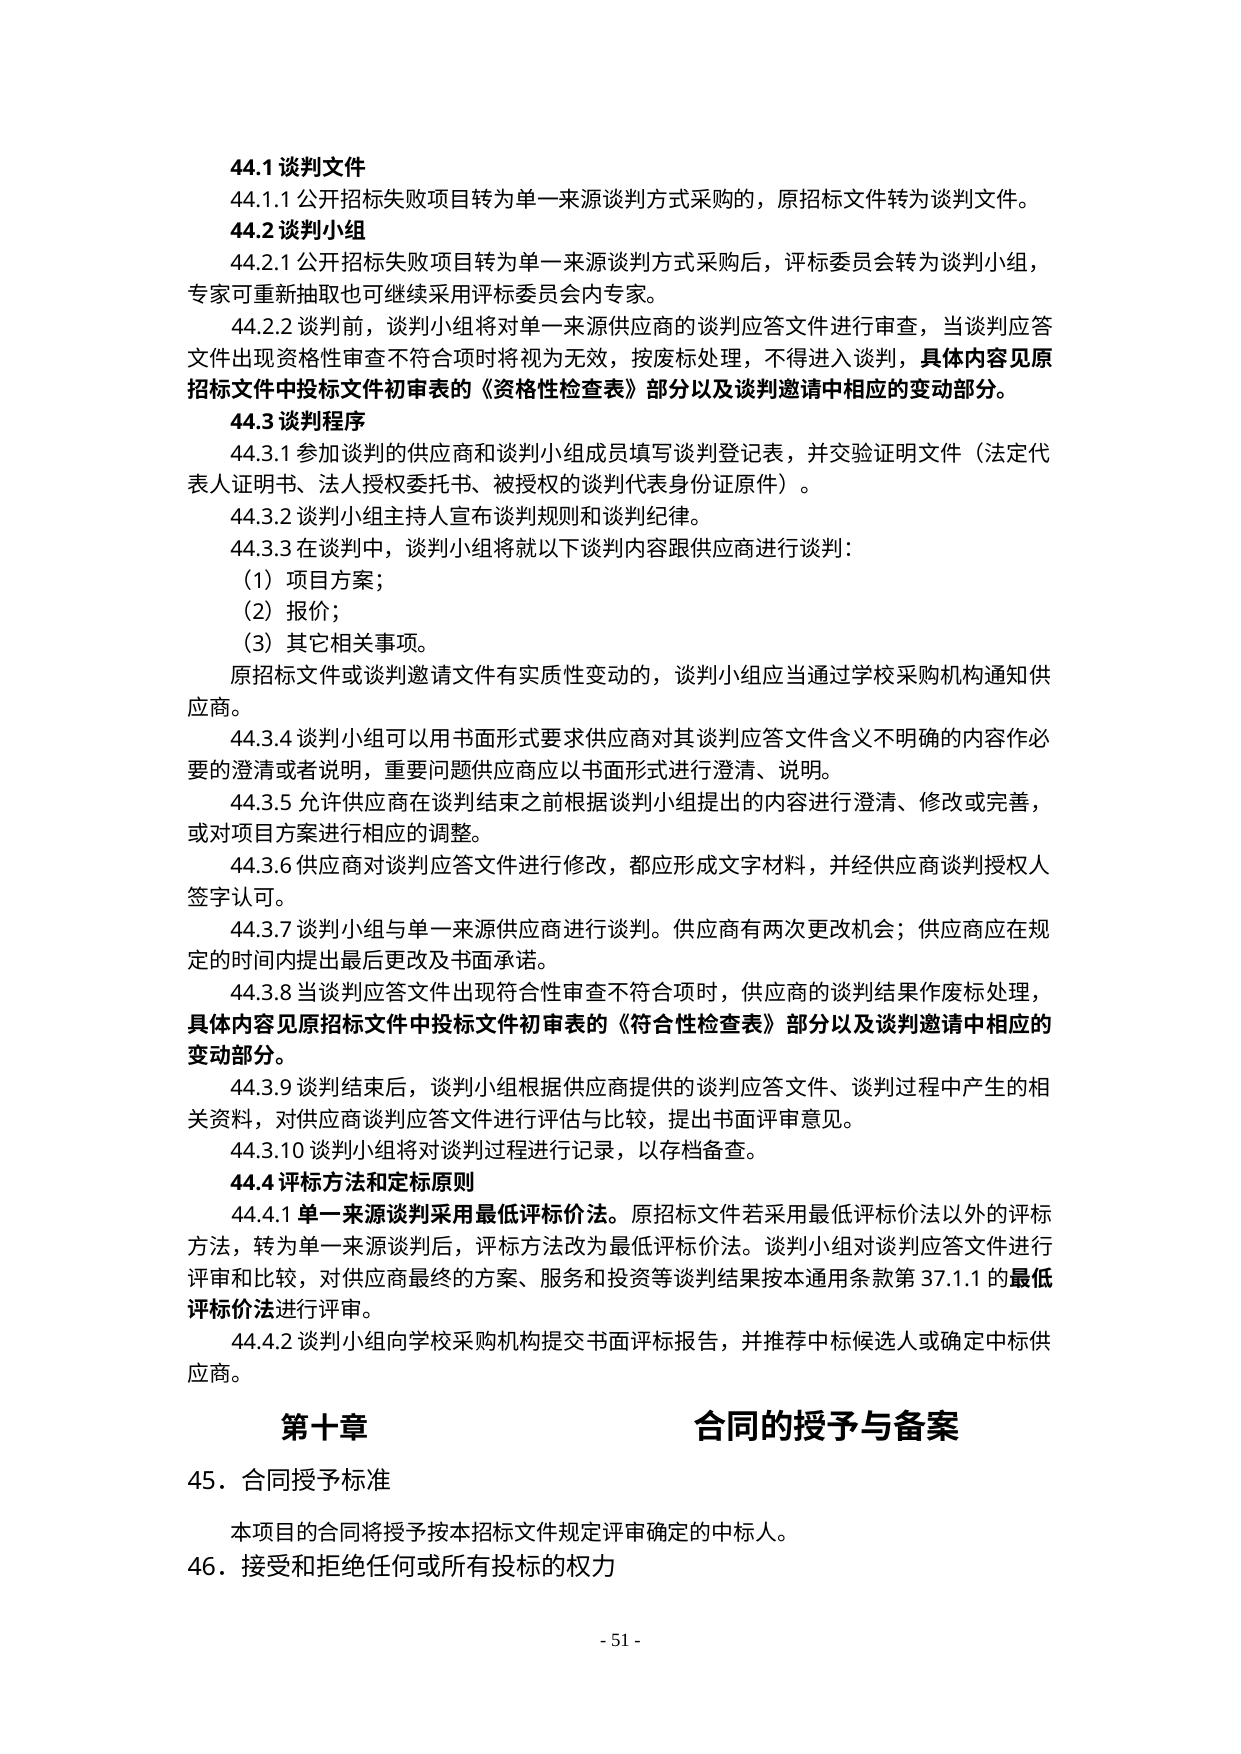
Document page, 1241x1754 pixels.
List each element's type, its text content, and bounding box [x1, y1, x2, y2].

text 原招标文件或谈判邀请文件有实质性变动的，谈判小组应当通过学校采购机构通知供应商。 [187, 658, 1053, 721]
text 44.3.9谈判结束后，谈判小组根据供应商提供的谈判应答文件、谈判过程中产生的相关资料，对供应商谈判应答文件进行评估与比较，提出书面评审意见。 [187, 1070, 1053, 1133]
text 44.1谈判文件 [187, 150, 1053, 182]
text 46．接受和拒绝任何或所有投标的权力 [187, 1547, 1053, 1583]
text 44.3.5 允许供应商在谈判结束之前根据谈判小组提出的内容进行澄清、修改或完善，或对项目方案进行相应的调整。 [187, 785, 1053, 848]
text 44.2.2谈判前，谈判小组将对单一来源供应商的谈判应答文件进行审查，当谈判应答文件出现资格性审查不符合项时将视为无效，按废标处理，不得进入谈判，具体内容见原招标文件中投标文件初审表的《资格性检查表》部分以及谈判邀请中相应的变动部分。 [187, 309, 1053, 404]
text 44.3.6供应商对谈判应答文件进行修改，都应形成文字材料，并经供应商谈判授权人签字认可。 [187, 848, 1053, 912]
text 44.3.4谈判小组可以用书面形式要求供应商对其谈判应答文件含义不明确的内容作必要的澄清或者说明，重要问题供应商应以书面形式进行澄清、说明。 [187, 721, 1053, 785]
text 44.3.2谈判小组主持人宣布谈判规则和谈判纪律。 [187, 499, 1053, 531]
text 44.4评标方法和定标原则 [187, 1165, 1053, 1197]
text 44.3谈判程序 [187, 404, 1053, 436]
text 本项目的合同将授予按本招标文件规定评审确定的中标人。 [187, 1515, 1053, 1547]
text 44.3.7谈判小组与单一来源供应商进行谈判。供应商有两次更改机会；供应商应在规定的时间内提出最后更改及书面承诺。 [187, 912, 1053, 975]
text （3）其它相关事项。 [187, 626, 1053, 658]
list 合同的授予与备案 [187, 1400, 1053, 1448]
text 44.3.10谈判小组将对谈判过程进行记录，以存档备查。 [187, 1133, 1053, 1165]
text 44.4.2谈判小组向学校采购机构提交书面评标报告，并推荐中标候选人或确定中标供应商。 [187, 1324, 1053, 1387]
text 44.3.1参加谈判的供应商和谈判小组成员填写谈判登记表，并交验证明文件（法定代表人证明书、法人授权委托书、被授权的谈判代表身份证原件）。 [187, 436, 1053, 499]
text 44.1.1公开招标失败项目转为单一来源谈判方式采购的，原招标文件转为谈判文件。 [187, 182, 1053, 213]
text （2）报价； [187, 594, 1053, 626]
text 44.2.1公开招标失败项目转为单一来源谈判方式采购后，评标委员会转为谈判小组，专家可重新抽取也可继续采用评标委员会内专家。 [187, 245, 1053, 309]
text 44.3.3在谈判中，谈判小组将就以下谈判内容跟供应商进行谈判： [187, 531, 1053, 563]
text 44.2谈判小组 [187, 213, 1053, 245]
text 44.3.8当谈判应答文件出现符合性审查不符合项时，供应商的谈判结果作废标处理，具体内容见原招标文件中投标文件初审表的《符合性检查表》部分以及谈判邀请中相应的变动部分。 [187, 975, 1053, 1070]
text （1）项目方案； [187, 563, 1053, 594]
text 45．合同授予标准 [187, 1461, 1053, 1497]
text 44.4.1单一来源谈判采用最低评标价法。原招标文件若采用最低评标价法以外的评标方法，转为单一来源谈判后，评标方法改为最低评标价法。谈判小组对谈判应答文件进行评审和比较，对供应商最终的方案、服务和投资等谈判结果按本通用条款第37.1.1的最低评标价法进行评审。 [187, 1197, 1053, 1324]
